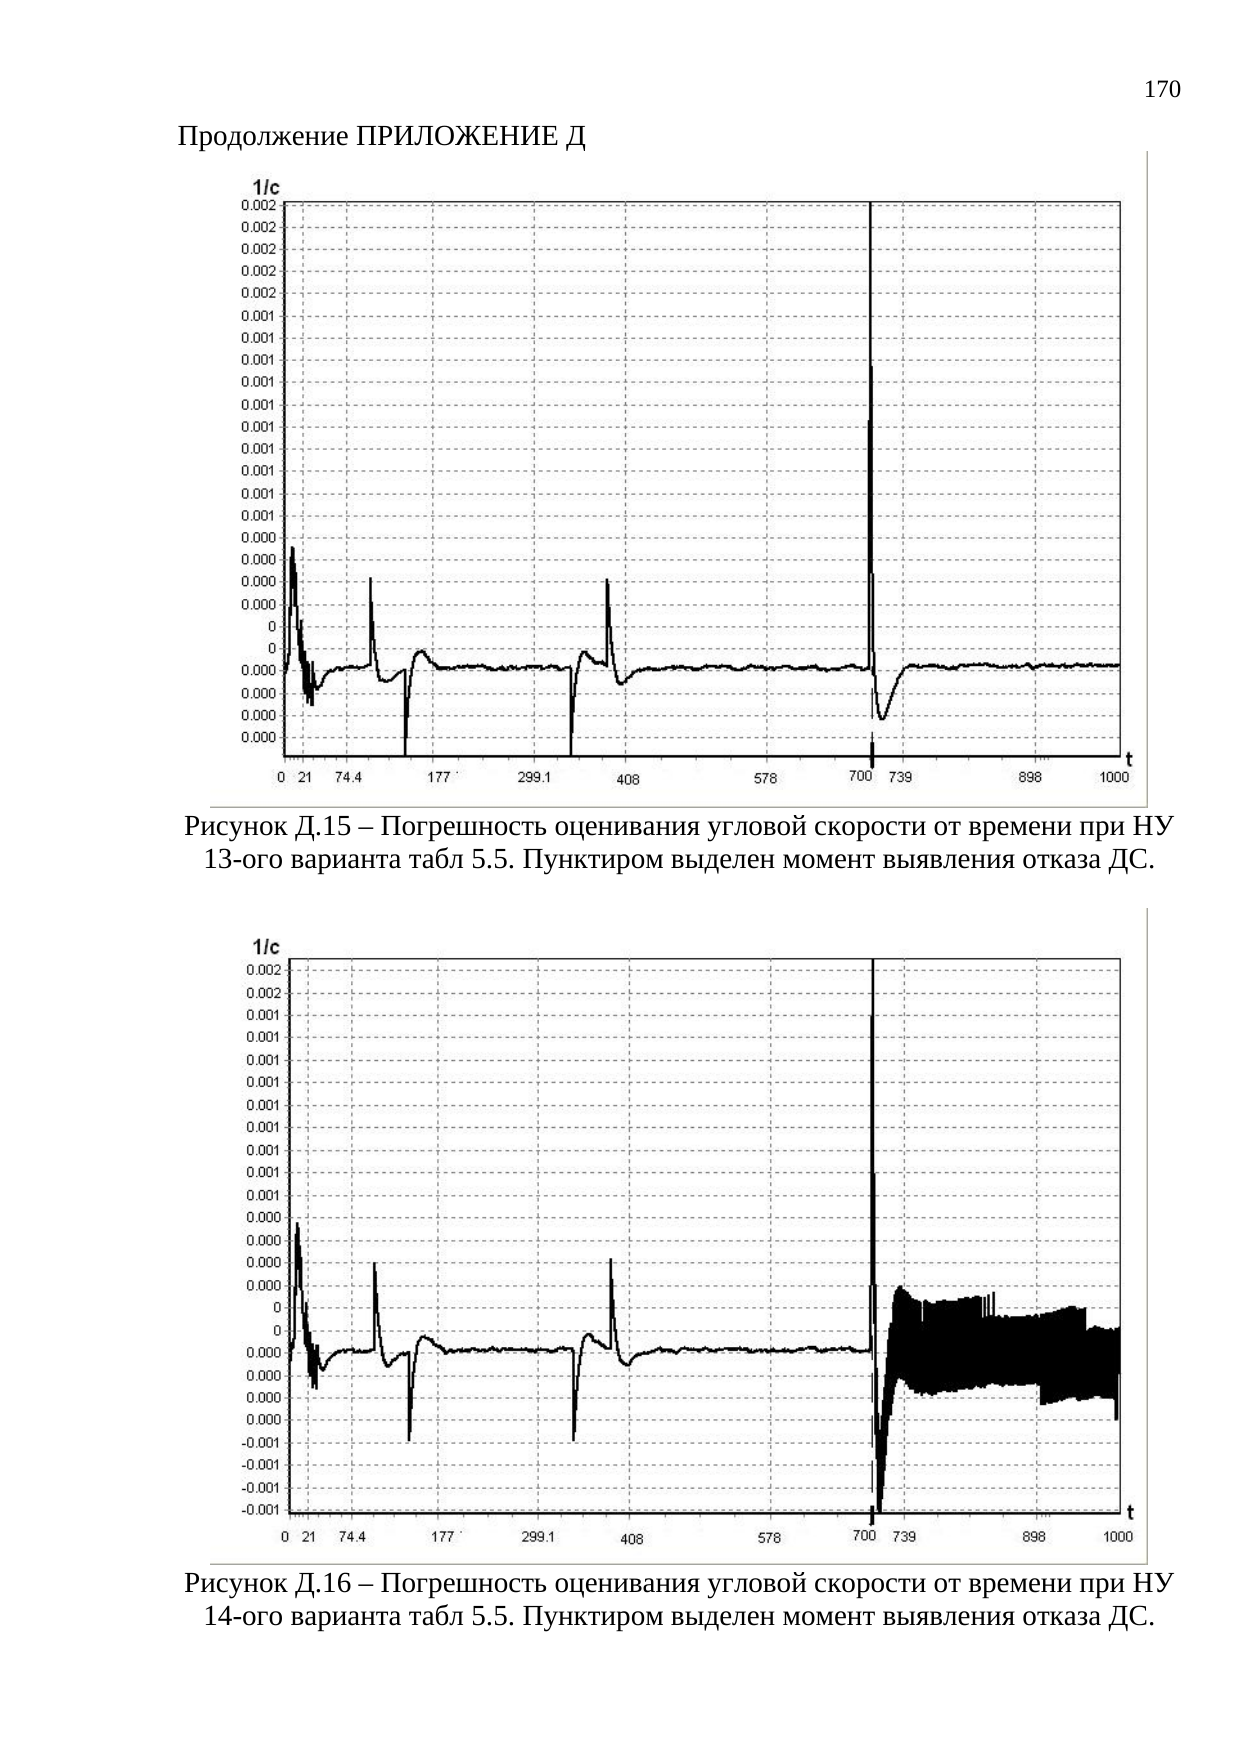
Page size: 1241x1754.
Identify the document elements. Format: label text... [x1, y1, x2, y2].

picture [210, 151, 1148, 808]
text 13-ого варианта табл 5.5. Пунктиром выделен момент выявления отказа ДС. [177, 842, 1181, 875]
picture [210, 908, 1148, 1565]
text Продолжение ПРИЛОЖЕНИЕ Д [177, 118, 1181, 152]
text Рисунок Д.16 – Погрешность оценивания угловой скорости от времени при НУ [177, 1565, 1181, 1598]
text 14-ого варианта табл 5.5. Пунктиром выделен момент выявления отказа ДС. [177, 1598, 1181, 1632]
text Рисунок Д.15 – Погрешность оценивания угловой скорости от времени при НУ [177, 808, 1181, 842]
